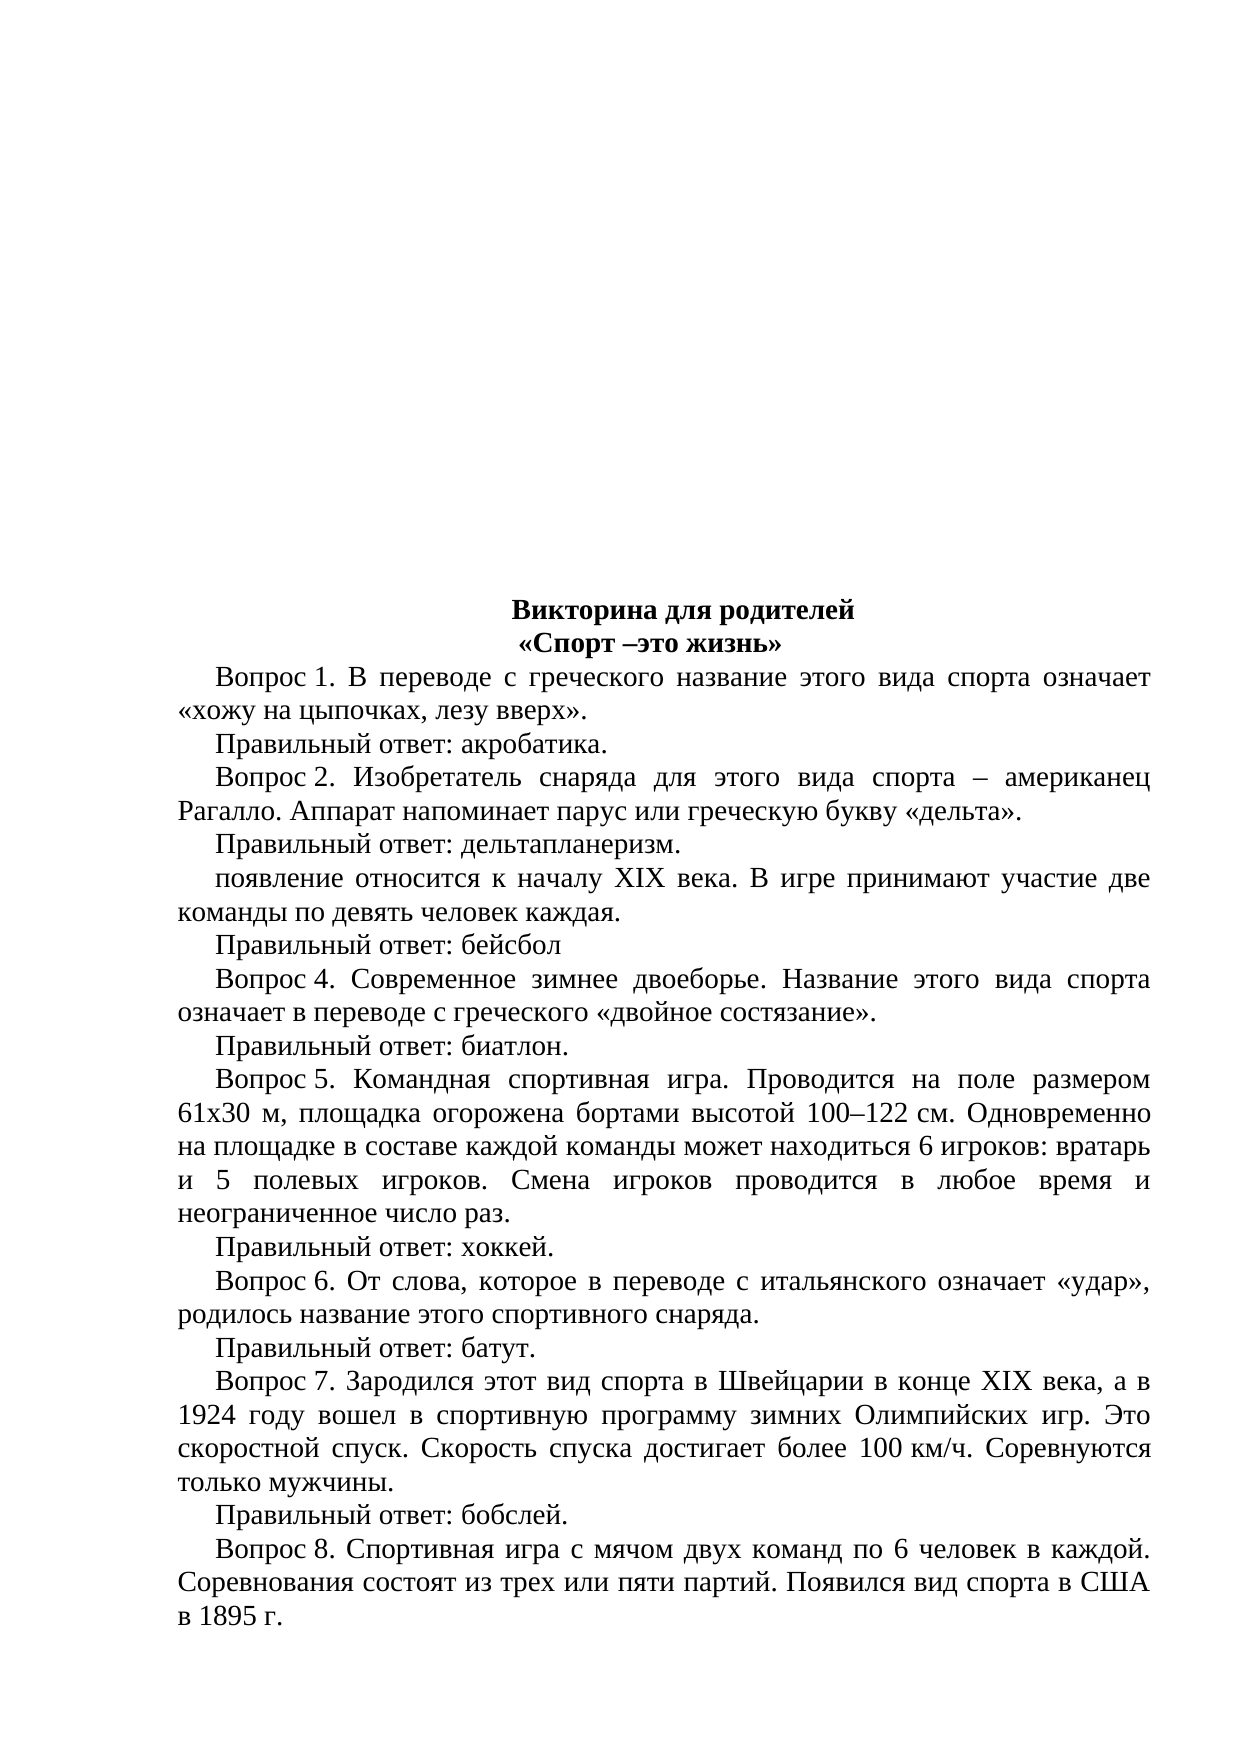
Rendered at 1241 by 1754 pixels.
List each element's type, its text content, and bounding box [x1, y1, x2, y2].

text Правильный ответ: хоккей. [177, 1229, 1152, 1263]
text Вопрос 1. В переводе с греческого название этого вида спорта означает «хожу на цыпочках, лезу вверх». [177, 659, 1152, 726]
text Вопрос 6. От слова, которое в переводе с итальянского означает «удар», родилось название этого спортивного снаряда. [177, 1263, 1152, 1330]
text Вопрос 7. Зародился этот вид спорта в Швейцарии в конце XIX века, а в 1924 году вошел в спортивную программу зимних Олимпийских игр. Это скоростной спуск. Скорость спуска достигает более . Соревнуются только мужчины. [177, 1363, 1152, 1497]
text Правильный ответ: биатлон. [177, 1028, 1152, 1061]
text Правильный ответ: бобслей. [177, 1497, 1152, 1531]
text «Спорт –это жизнь» [177, 625, 1152, 659]
text появление относится к началу XIX века. В игре принимают участие две команды по девять человек каждая. [177, 860, 1152, 927]
text Вопрос 4. Современное зимнее двоеборье. Название этого вида спорта означает в переводе с греческого «двойное состязание». [177, 961, 1152, 1028]
text Вопрос 5. Командная спортивная игра. Проводится на поле размером 61х30 м, площадка огорожена бортами высотой 100–122 см. Одновременно на площадке в составе каждой команды может находиться 6 игроков: вратарь и 5 полевых игроков. Смена игроков проводится в любое время и неограниченное число раз. [177, 1061, 1152, 1229]
text Вопрос 8. Спортивная игра с мячом двух команд по 6 человек в каждой. Соревнования состоят из трех или пяти партий. Появился вид спорта в США в . [177, 1531, 1152, 1632]
text Правильный ответ: акробатика. [177, 726, 1152, 759]
text Викторина для родителей [177, 592, 1152, 625]
text Правильный ответ: батут. [177, 1330, 1152, 1363]
text Правильный ответ: дельтапланеризм. [177, 827, 1152, 860]
text Вопрос 2. Изобретатель снаряда для этого вида спорта – американец Рагалло. Аппарат напоминает парус или греческую букву «дельта». [177, 759, 1152, 827]
text Правильный ответ: бейсбол [177, 927, 1152, 961]
